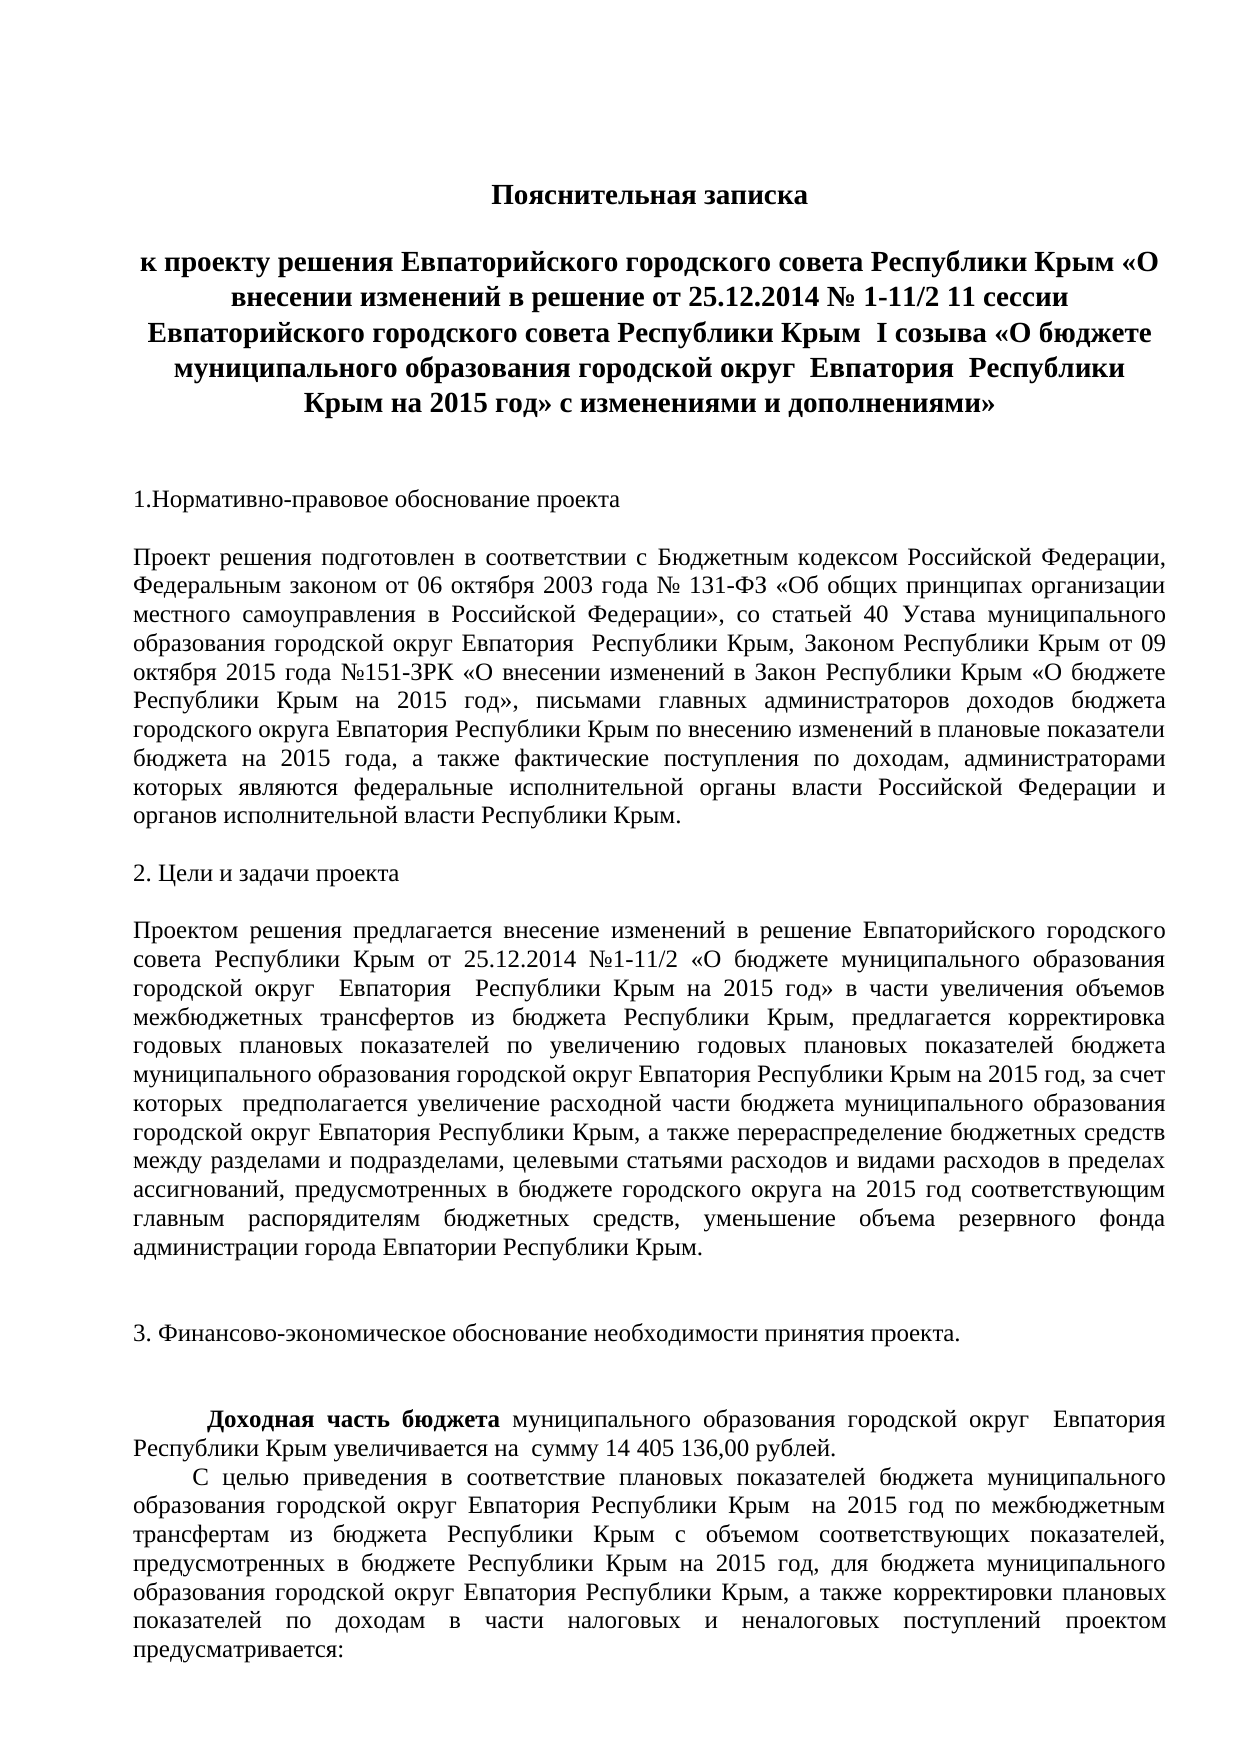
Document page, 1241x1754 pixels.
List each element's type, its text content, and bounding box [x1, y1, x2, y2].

text Проектом решения предлагается внесение изменений в решение Евпаторийского городского совета Республики Крым от 25.12.2014 №1-11/2 «О бюджете муниципального образования городской округ Евпатория Республики Крым на 2015 год» в части увеличения объемов межбюджетных трансфертов из бюджета Республики Крым, предлагается корректировка годовых плановых показателей по увеличению годовых плановых показателей бюджета муниципального образования городской округ Евпатория Республики Крым на 2015 год, за счет которых предполагается увеличение расходной части бюджета муниципального образования городской округ Евпатория Республики Крым, а также перераспределение бюджетных средств между разделами и подразделами, целевыми статьями расходов и видами расходов в пределах ассигнований, предусмотренных в бюджете городского округа на 2015 год соответствующим главным распорядителям бюджетных средств, уменьшение объема резервного фонда администрации города Евпатории Республики Крым. [133, 916, 1166, 1261]
text С целью приведения в соответствие плановых показателей бюджета муниципального образования городской округ Евпатория Республики Крым на 2015 год по межбюджетным трансфертам из бюджета Республики Крым с объемом соответствующих показателей, предусмотренных в бюджете Республики Крым на 2015 год, для бюджета муниципального образования городской округ Евпатория Республики Крым, а также корректировки плановых показателей по доходам в части налоговых и неналоговых поступлений проектом предусматривается: [133, 1462, 1166, 1663]
list 1.Нормативно-правовое обоснование проекта [133, 484, 1166, 513]
text к проекту решения Евпаторийского городского совета Республики Крым «О внесении изменений в решение от 25.12.2014 № 1-11/2 11 сессии Евпаторийского городского совета Республики Крым I созыва «О бюджете муниципального образования городской округ Евпатория Республики Крым на 2015 год» с изменениями и дополнениями» [133, 244, 1166, 419]
text 3. Финансово-экономическое обоснование необходимости принятия проекта. [133, 1318, 1166, 1347]
text Проект решения подготовлен в соответствии с Бюджетным кодексом Российской Федерации, Федеральным законом от 06 октября 2003 года № 131-ФЗ «Об общих принципах организации местного самоуправления в Российской Федерации», со статьей 40 Устава муниципального образования городской округ Евпатория Республики Крым, Законом Республики Крым от 09 октября 2015 года №151-ЗРК «О внесении изменений в Закон Республики Крым «О бюджете Республики Крым на 2015 год», письмами главных администраторов доходов бюджета городского округа Евпатория Республики Крым по внесению изменений в плановые показатели бюджета на 2015 года, а также фактические поступления по доходам, администраторами которых являются федеральные исполнительной органы власти Российской Федерации и органов исполнительной власти Республики Крым. [133, 542, 1166, 829]
text Доходная часть бюджета муниципального образования городской округ Евпатория Республики Крым увеличивается на сумму 14 405 136,00 рублей. [133, 1404, 1166, 1462]
text 2. Цели и задачи проекта [133, 858, 1166, 887]
text Пояснительная записка [133, 177, 1166, 211]
